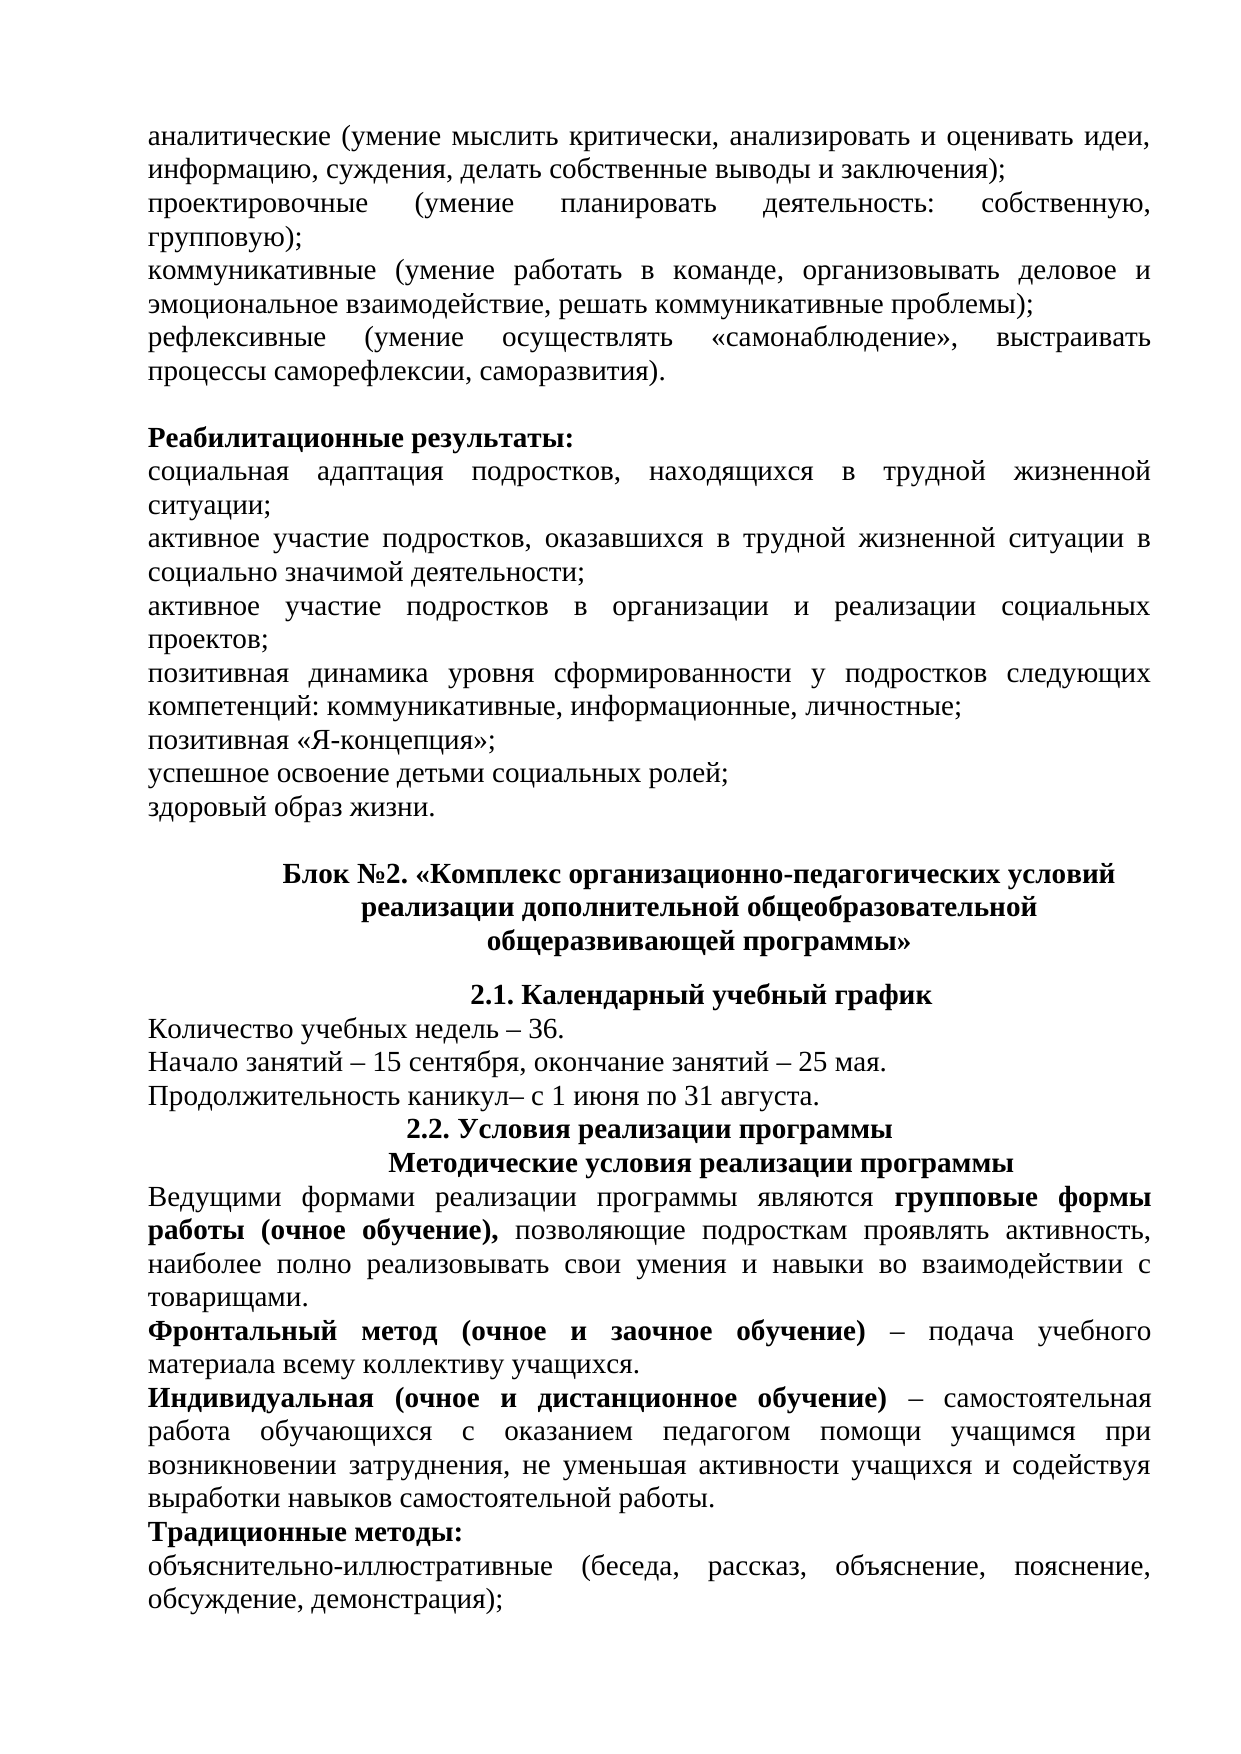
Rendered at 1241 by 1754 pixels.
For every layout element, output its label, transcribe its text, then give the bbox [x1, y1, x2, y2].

text Ведущими формами реализации программы являются групповые формы работы (очное обучение), позволяющие подросткам проявлять активность, наиболее полно реализовывать свои умения и навыки во взаимодействии с товарищами. [148, 1179, 1152, 1313]
text коммуникативные (умение работать в команде, организовывать деловое и эмоциональное взаимодействие, решать коммуникативные проблемы); [148, 252, 1152, 319]
text 2.1. Календарный учебный график [177, 977, 1152, 1011]
text Реабилитационные результаты: [148, 420, 1152, 453]
text рефлексивные (умение осуществлять «самонаблюдение», выстраивать процессы саморефлексии, саморазвития). [148, 319, 1152, 386]
text Фронтальный метод (очное и заочное обучение) – подача учебного материала всему коллективу учащихся. [148, 1313, 1152, 1380]
text активное участие подростков в организации и реализации социальных проектов; [148, 588, 1152, 655]
text 2.2. Условия реализации программы [148, 1112, 1152, 1145]
text здоровый образ жизни. [148, 789, 1152, 822]
text объяснительно-иллюстративные (беседа, рассказ, объяснение, пояснение, обсуждение, демонстрация); [148, 1548, 1152, 1615]
text Традиционные методы: [148, 1514, 1152, 1548]
text активное участие подростков, оказавшихся в трудной жизненной ситуации в социально значимой деятельности; [148, 521, 1152, 588]
text успешное освоение детьми социальных ролей; [148, 755, 1152, 789]
text Методические условия реализации программы [236, 1145, 1152, 1179]
text Количество учебных недель – 36. [148, 1011, 1152, 1044]
text позитивная «Я-концепция»; [148, 722, 1152, 755]
text Начало занятий – 15 сентября, окончание занятий – 25 мая. [148, 1044, 1152, 1078]
text Продолжительность каникул– с 1 июня по 31 августа. [148, 1078, 1152, 1112]
text аналитические (умение мыслить критически, анализировать и оценивать идеи, информацию, суждения, делать собственные выводы и заключения); [148, 118, 1152, 185]
text проектировочные (умение планировать деятельность: собственную, групповую); [148, 185, 1152, 252]
text позитивная динамика уровня сформированности у подростков следующих компетенций: коммуникативные, информационные, личностные; [148, 655, 1152, 722]
text Индивидуальная (очное и дистанционное обучение) – самостоятельная работа обучающихся с оказанием педагогом помощи учащимся при возникновении затруднения, не уменьшая активности учащихся и содействуя выработки навыков самостоятельной работы. [148, 1380, 1152, 1514]
text социальная адаптация подростков, находящихся в трудной жизненной ситуации; [148, 453, 1152, 521]
text Блок №2. «Комплекс организационно-педагогических условий реализации дополнительной общеобразовательной общеразвивающей программы» [236, 856, 1162, 957]
